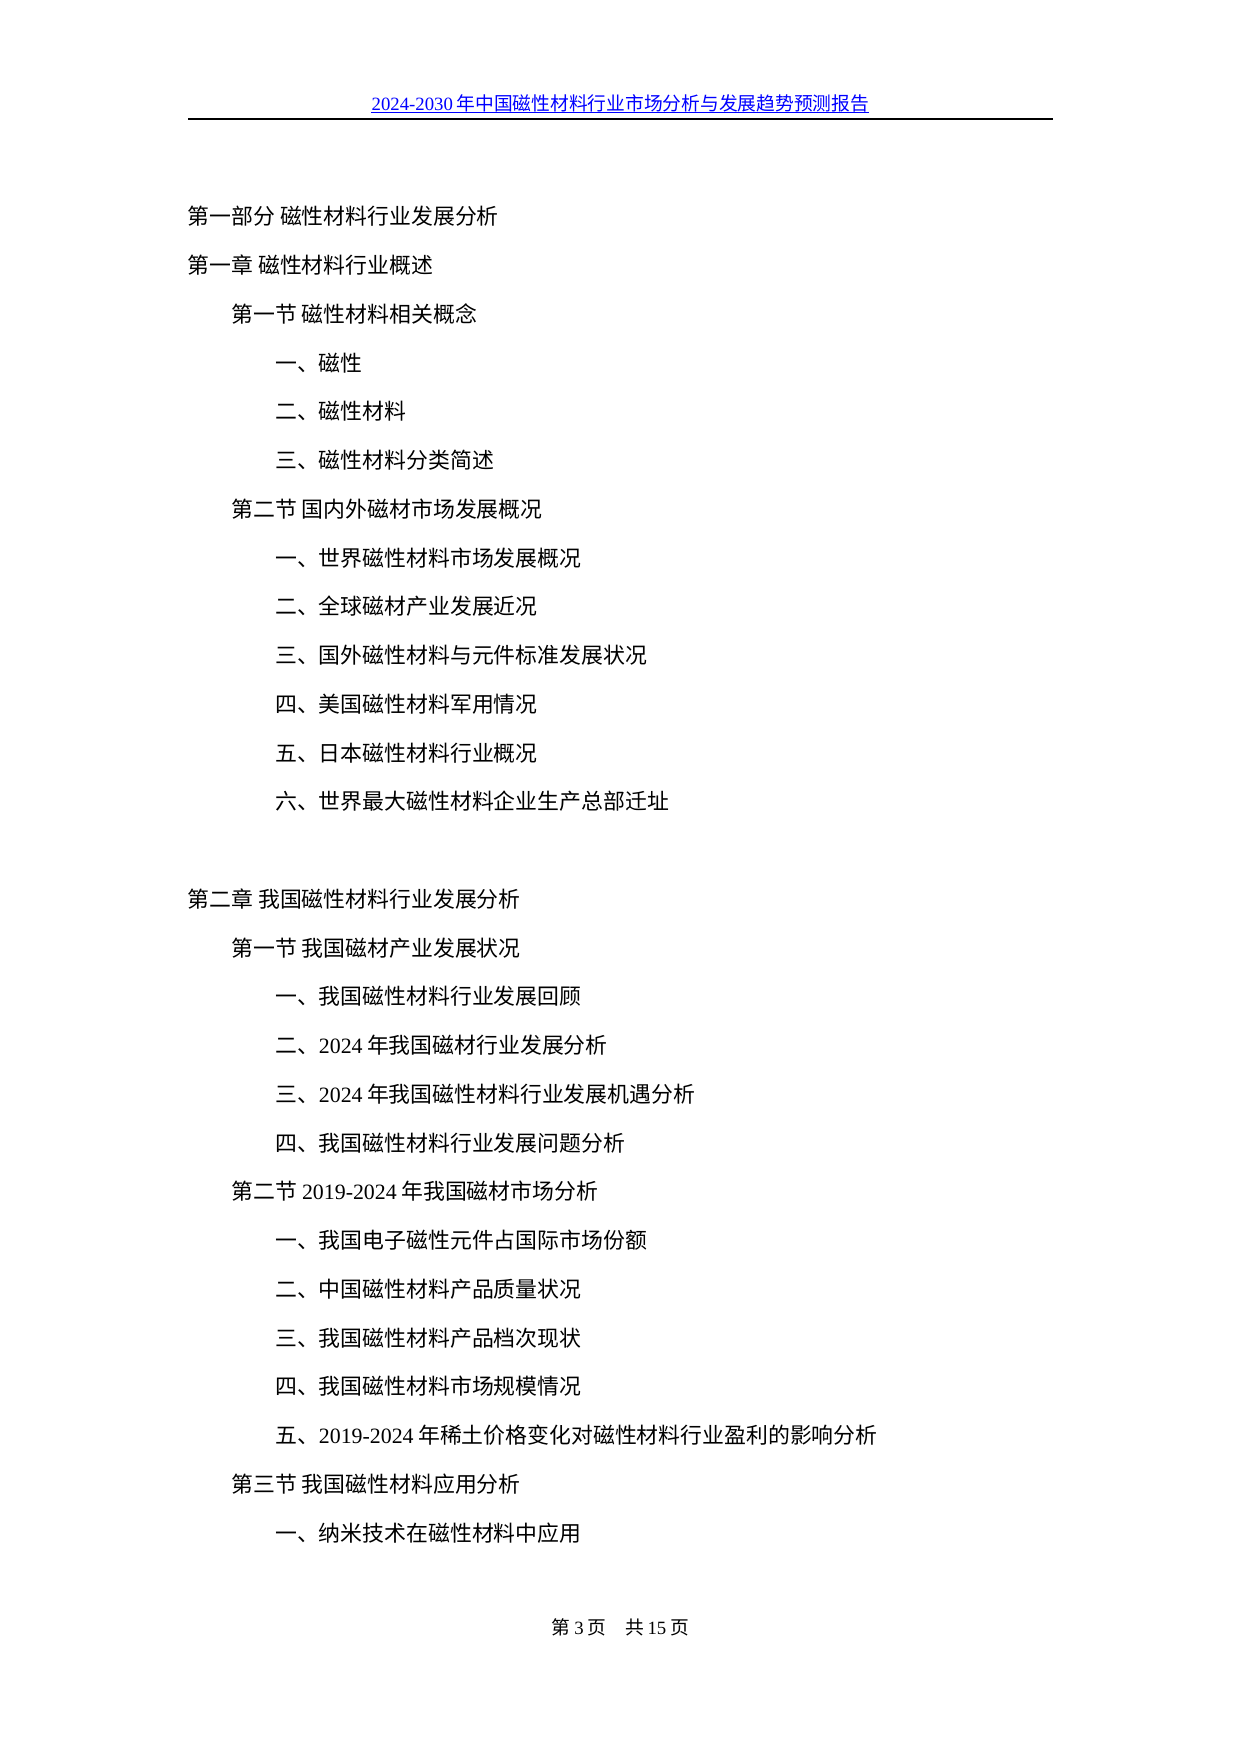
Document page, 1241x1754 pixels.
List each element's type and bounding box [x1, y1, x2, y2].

text [187, 150, 1053, 1548]
